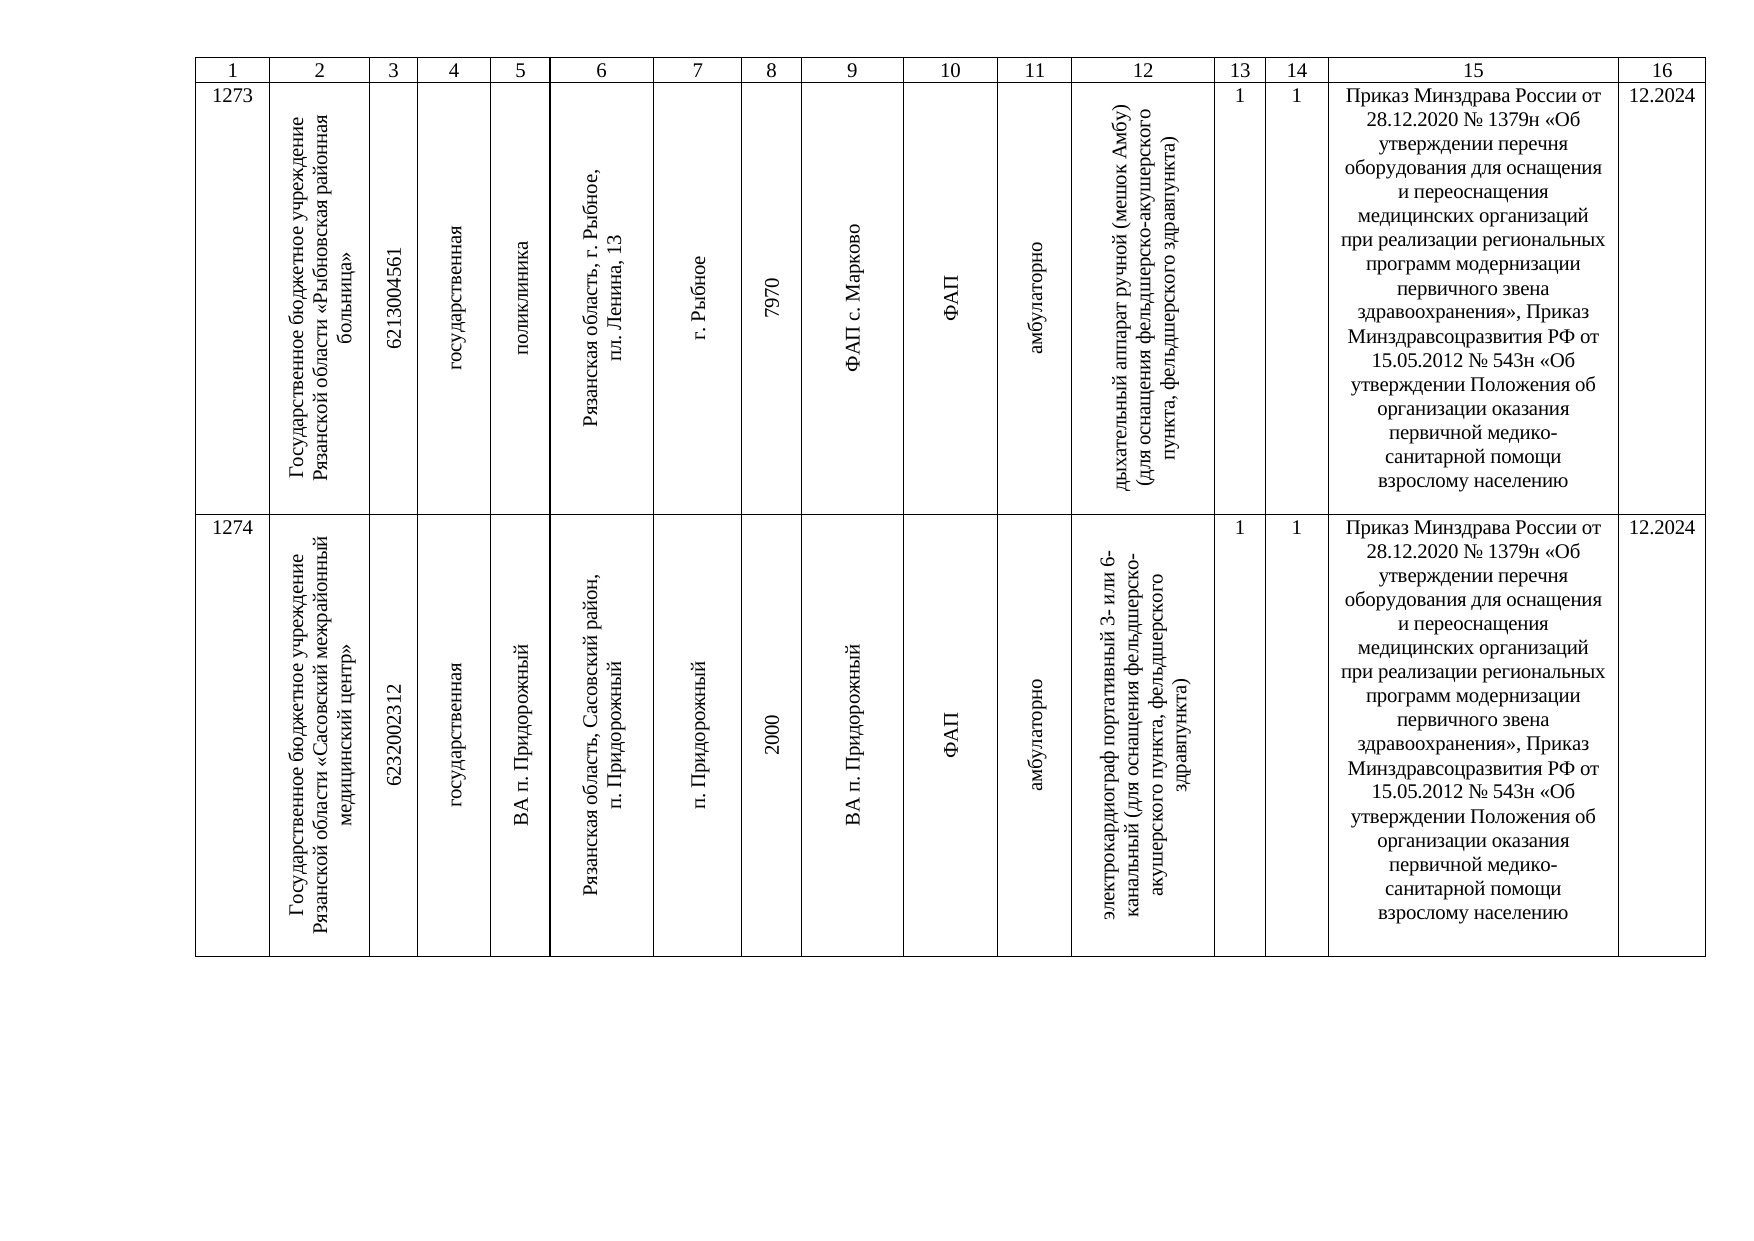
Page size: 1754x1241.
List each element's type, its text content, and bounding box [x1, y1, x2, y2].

table_header 8 [742, 58, 801, 82]
table_header 6 [551, 58, 653, 82]
table_header 14 [1266, 58, 1328, 82]
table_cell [270, 83, 369, 514]
table_cell ФАП [904, 83, 997, 514]
table_header 15 [1329, 58, 1618, 82]
table_cell ФАП с. Марково [802, 83, 903, 514]
table_header 2 [270, 58, 369, 82]
table_cell государственная [418, 83, 490, 514]
table_cell амбулаторно [998, 515, 1071, 956]
table_cell 12.2024 [1619, 515, 1705, 956]
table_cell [551, 515, 653, 956]
table_header 3 [370, 58, 417, 82]
table_cell 6213004561 [370, 83, 417, 514]
table_header 7 [654, 58, 741, 82]
table_cell ВА п. Придорожный [802, 515, 903, 956]
table_cell 6232002312 [370, 515, 417, 956]
table_cell поликлиника [491, 83, 549, 514]
table_cell государственная [418, 515, 490, 956]
table_header 10 [904, 58, 997, 82]
table_cell 1 [1215, 83, 1265, 514]
table_cell 1273 [196, 83, 269, 514]
table_cell 7970 [742, 83, 801, 514]
table_cell 2000 [742, 515, 801, 956]
table_cell дыхательный аппарат ручной (мешок Амбу) (для оснащения фельдшерско-акушерского пункта, фельдшерского здравпункта) [1072, 83, 1214, 514]
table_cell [551, 83, 653, 514]
table_cell амбулаторно [998, 83, 1071, 514]
table_header 16 [1619, 58, 1705, 82]
table_cell г. Рыбное [654, 83, 741, 514]
table_cell 1 [1266, 515, 1328, 956]
table_header 5 [491, 58, 549, 82]
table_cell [1329, 83, 1618, 514]
table_cell п. Придорожный [654, 515, 741, 956]
table_header 13 [1215, 58, 1265, 82]
table_cell 1274 [196, 515, 269, 956]
table_cell 1 [1266, 83, 1328, 514]
table_cell ВА п. Придорожный [491, 515, 549, 956]
table_header 12 [1072, 58, 1214, 82]
table_cell 12.2024 [1619, 83, 1705, 514]
table_header 9 [802, 58, 903, 82]
table_header 11 [998, 58, 1071, 82]
table_header 4 [418, 58, 490, 82]
table_cell ФАП [904, 515, 997, 956]
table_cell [1329, 515, 1618, 956]
table_header 1 [196, 58, 269, 82]
table_cell 1 [1215, 515, 1265, 956]
table_cell электрокардиограф портативный 3- или 6-канальный (для оснащения фельдшерско-акушерского пункта, фельдшерского здравпункта) [1072, 515, 1214, 956]
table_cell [270, 515, 369, 956]
